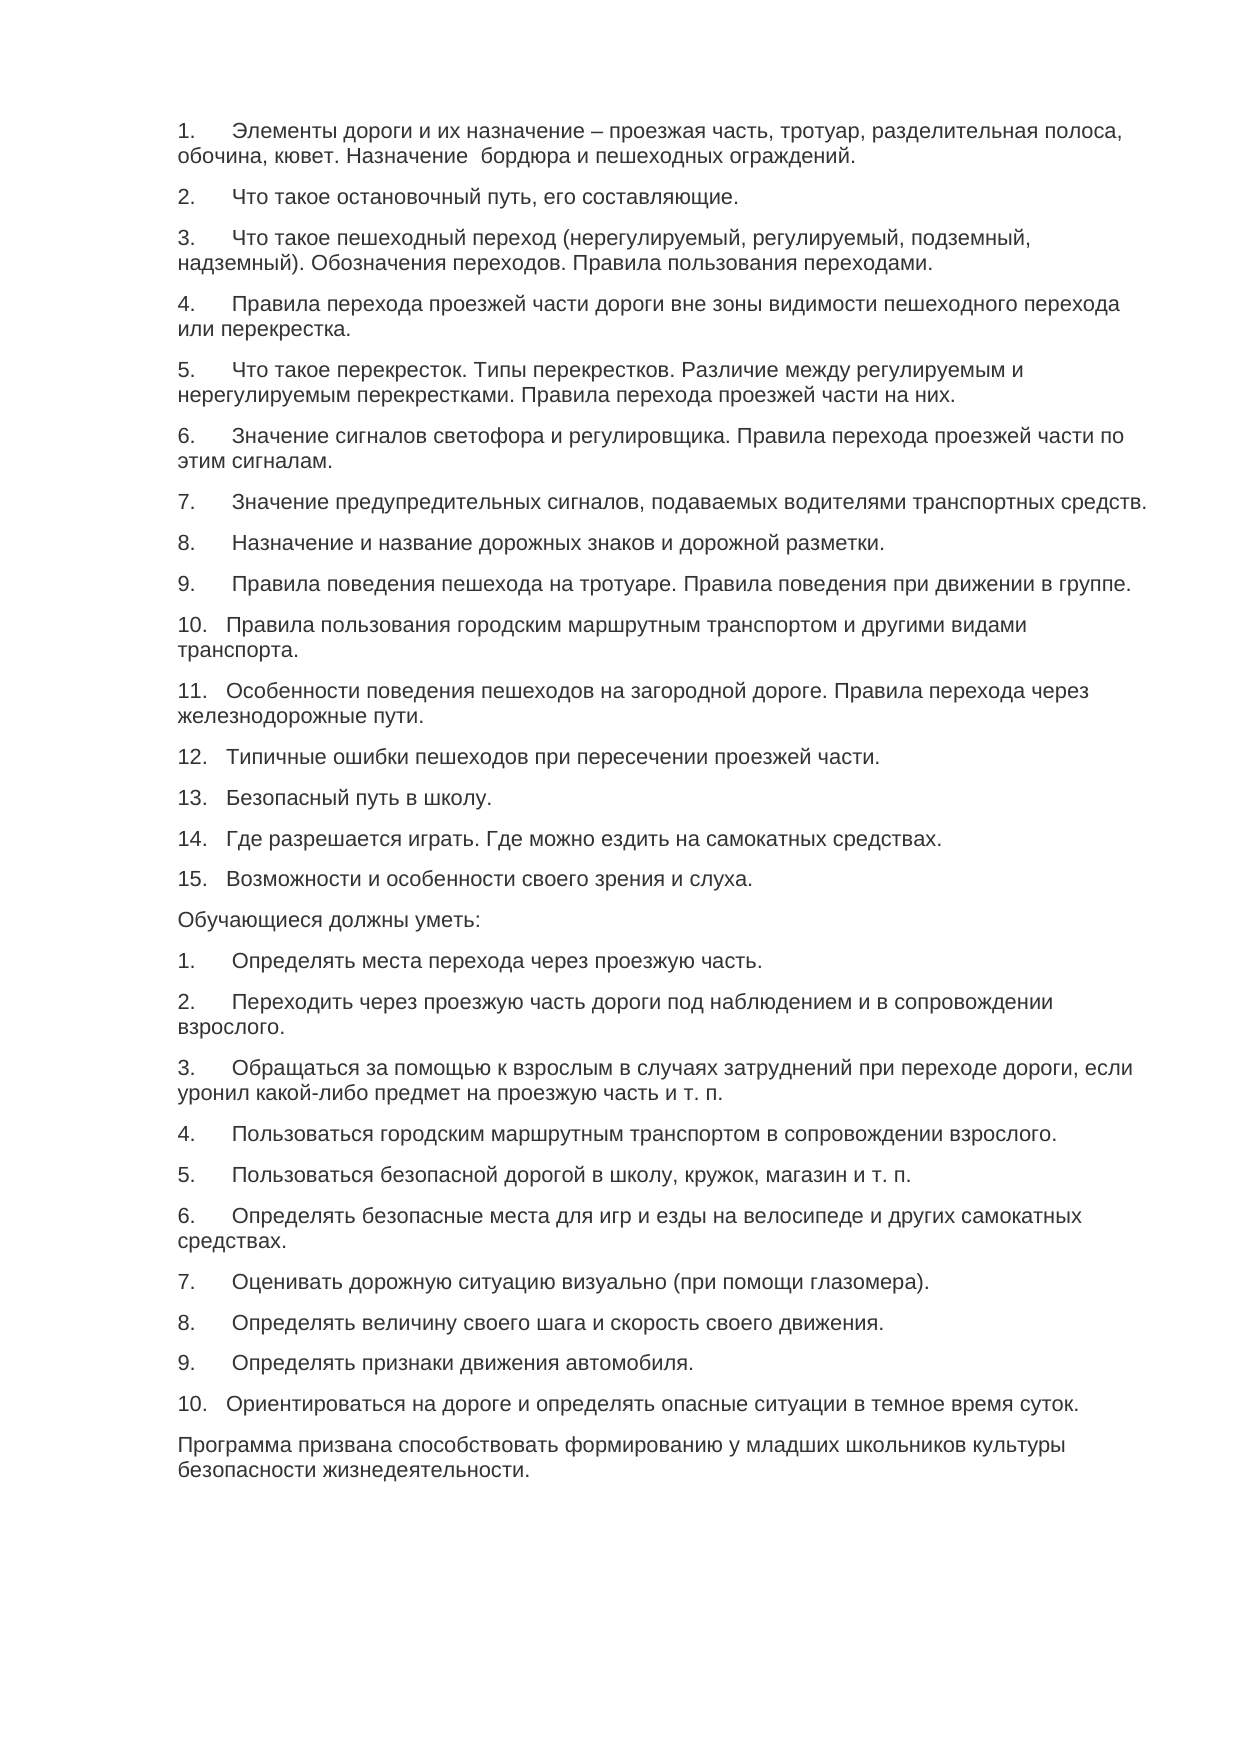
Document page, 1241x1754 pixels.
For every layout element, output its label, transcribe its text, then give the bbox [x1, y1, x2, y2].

text 6. Значение сигналов светофора и регулировщика. Правила перехода проезжей части по этим сигналам. [177, 423, 1152, 473]
text Обучающиеся должны уметь: [177, 907, 1152, 932]
text 13. Безопасный путь в школу. [177, 784, 1152, 810]
text 1. Определять места перехода через проезжую часть. [177, 948, 1152, 973]
text 7. Оценивать дорожную ситуацию визуально (при помощи глазомера). [177, 1268, 1152, 1294]
text 3. Обращаться за помощью к взрослым в случаях затруднений при переходе дороги, если уронил какой-либо предмет на проезжую часть и т. п. [177, 1055, 1152, 1105]
text 10. Правила пользования городским маршрутным транспортом и другими видами транспорта. [177, 612, 1152, 662]
text 5. Что такое перекресток. Типы перекрестков. Различие между регулируемым и нерегулируемым перекрестками. Правила перехода проезжей части на них. [177, 357, 1152, 407]
text 9. Правила поведения пешехода на тротуаре. Правила поведения при движении в группе. [177, 571, 1152, 596]
text 8. Назначение и название дорожных знаков и дорожной разметки. [177, 530, 1152, 555]
text 4. Пользоваться городским маршрутным транспортом в сопровождении взрослого. [177, 1121, 1152, 1146]
text 4. Правила перехода проезжей части дороги вне зоны видимости пешеходного перехода или перекрестка. [177, 291, 1152, 341]
text 2. Что такое остановочный путь, его составляющие. [177, 184, 1152, 209]
text 12. Типичные ошибки пешеходов при пересечении проезжей части. [177, 744, 1152, 769]
text 2. Переходить через проезжую часть дороги под наблюдением и в сопровождении взрослого. [177, 989, 1152, 1039]
text 7. Значение предупредительных сигналов, подаваемых водителями транспортных средств. [177, 489, 1152, 514]
text 5. Пользоваться безопасной дорогой в школу, кружок, магазин и т. п. [177, 1162, 1152, 1187]
text 14. Где разрешается играть. Где можно ездить на самокатных средствах. [177, 825, 1152, 851]
text 15. Возможности и особенности своего зрения и слуха. [177, 866, 1152, 891]
text 6. Определять безопасные места для игр и езды на велосипеде и других самокатных средствах. [177, 1202, 1152, 1253]
text 11. Особенности поведения пешеходов на загородной дороге. Правила перехода через железнодорожные пути. [177, 678, 1152, 728]
text Программа призвана способствовать формированию у младших школьников культуры безопасности жизнедеятельности. [177, 1432, 1152, 1482]
text 9. Определять признаки движения автомобиля. [177, 1350, 1152, 1375]
text 10. Ориентироваться на дороге и определять опасные ситуации в темное время суток. [177, 1391, 1152, 1416]
text 3. Что такое пешеходный переход (нерегулируемый, регулируемый, подземный, надземный). Обозначения переходов. Правила пользования переходами. [177, 225, 1152, 275]
text 1. Элементы дороги и их назначение – проезжая часть, тротуар, разделительная полоса, обочина, кювет. Назначение бордюра и пешеходных ограждений. [177, 118, 1152, 168]
text 8. Определять величину своего шага и скорость своего движения. [177, 1309, 1152, 1334]
